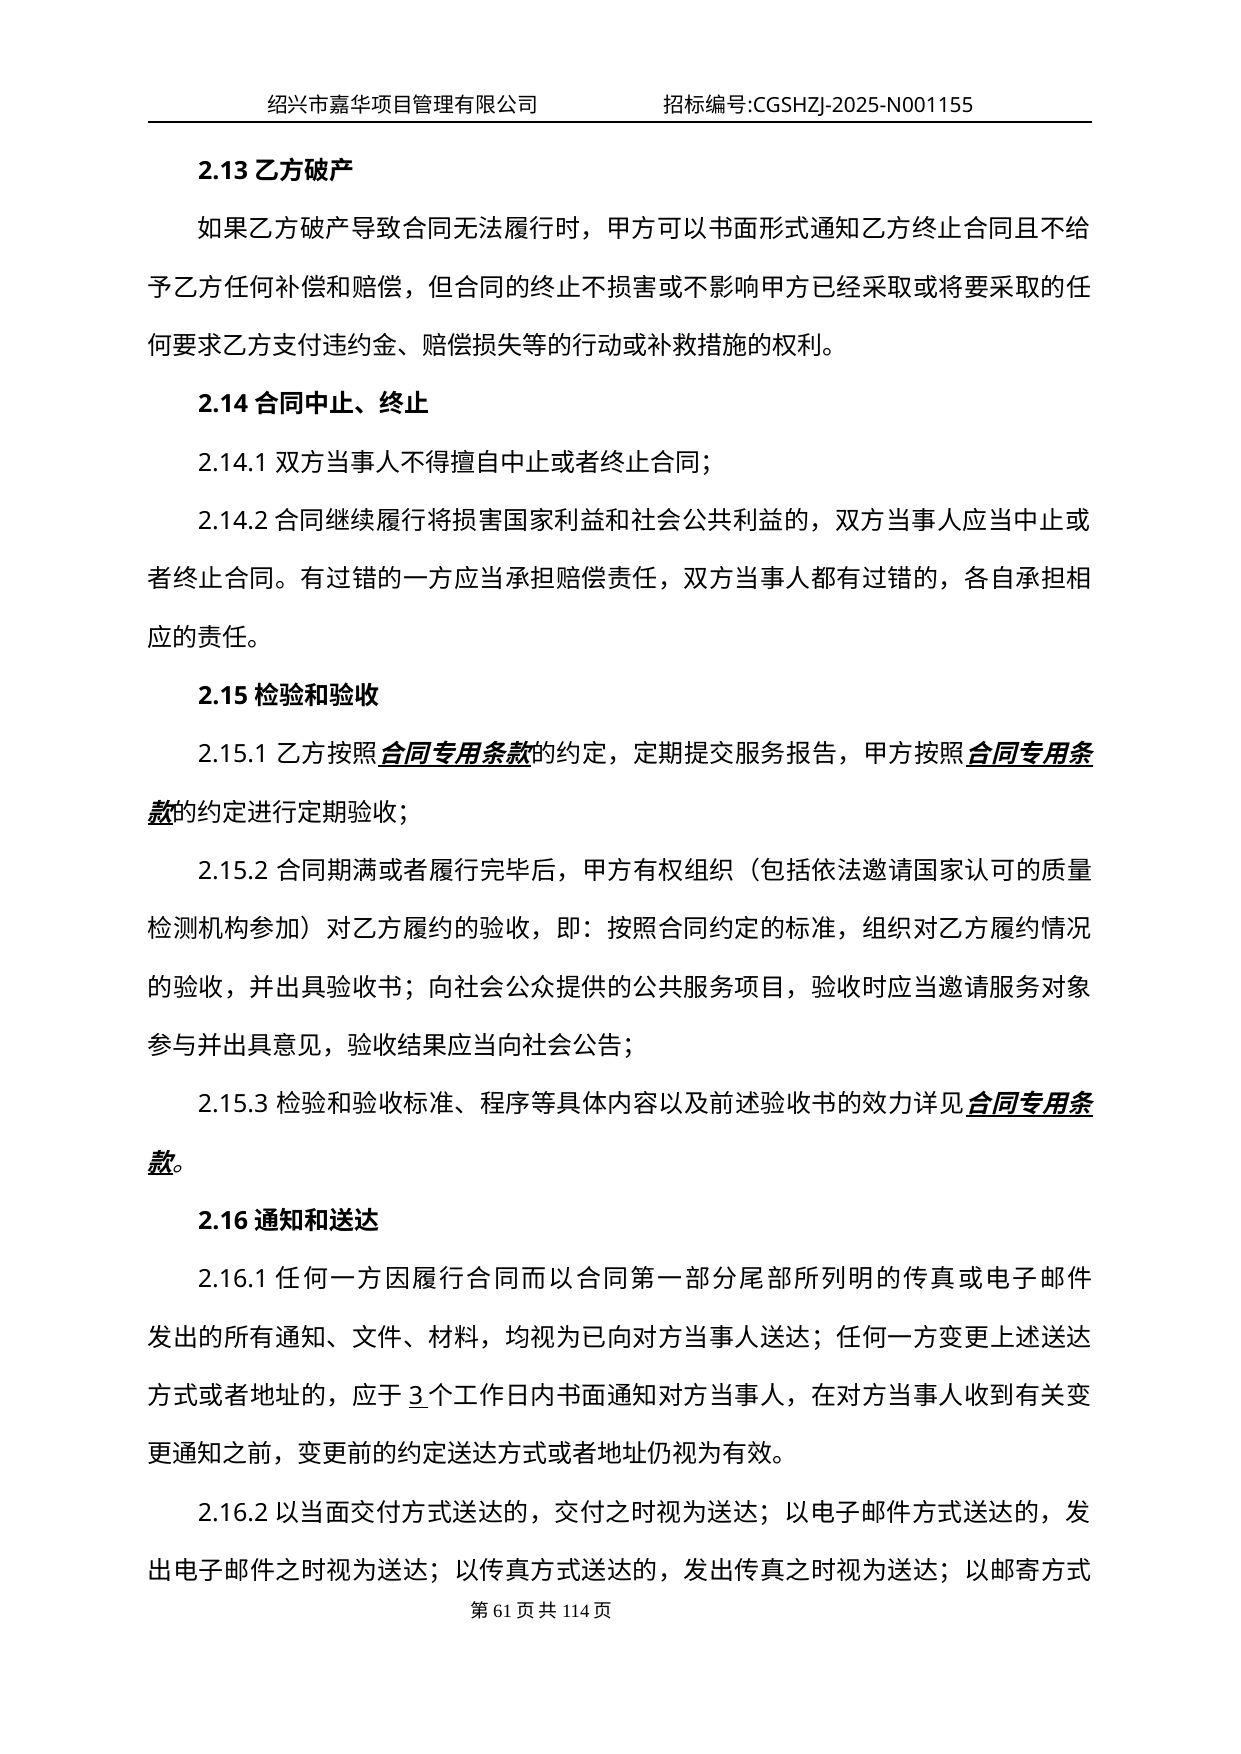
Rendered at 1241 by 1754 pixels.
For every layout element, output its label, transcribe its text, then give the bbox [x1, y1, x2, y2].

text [148, 1474, 1092, 1591]
text 2.15.2 合同期满或者履行完毕后，甲方有权组织（包括依法邀请国家认可的质量检测机构参加）对乙方履约的验收，即：按照合同约定的标准，组织对乙方履约情况的验收，并出具验收书；向社会公众提供的公共服务项目，验收时应当邀请服务对象参与并出具意见，验收结果应当向社会公告； [148, 833, 1092, 1066]
text 2.16 通知和送达 [148, 1183, 1092, 1241]
text 2.14.1 双方当事人不得擅自中止或者终止合同； [148, 424, 1092, 483]
text 如果乙方破产导致合同无法履行时，甲方可以书面形式通知乙方终止合同且不给予乙方任何补偿和赔偿，但合同的终止不损害或不影响甲方已经采取或将要采取的任何要求乙方支付违约金、赔偿损失等的行动或补救措施的权利。 [148, 191, 1092, 366]
text 2.14 合同中止、终止 [148, 366, 1092, 424]
text 2.15 检验和验收 [148, 658, 1092, 716]
text 2.15.3 检验和验收标准、程序等具体内容以及前述验收书的效力详见合同专用条款。 [148, 1066, 1092, 1183]
text 2.13 乙方破产 [148, 133, 1092, 191]
text 2.16.1任何一方因履行合同而以合同第一部分尾部所列明的传真或电子邮件 发出的所有通知、文件、材料，均视为已向对方当事人送达；任何一方变更上述送达方式或者地址的，应于3个工作日内书面通知对方当事人，在对方当事人收到有关变更通知之前，变更前的约定送达方式或者地址仍视为有效。 [148, 1241, 1092, 1474]
text 2.14.2合同继续履行将损害国家利益和社会公共利益的，双方当事人应当中止或者终止合同。有过错的一方应当承担赔偿责任，双方当事人都有过错的，各自承担相应的责任。 [148, 483, 1092, 658]
text 2.15.1 乙方按照合同专用条款的约定，定期提交服务报告，甲方按照合同专用条款的约定进行定期验收； [148, 716, 1092, 833]
